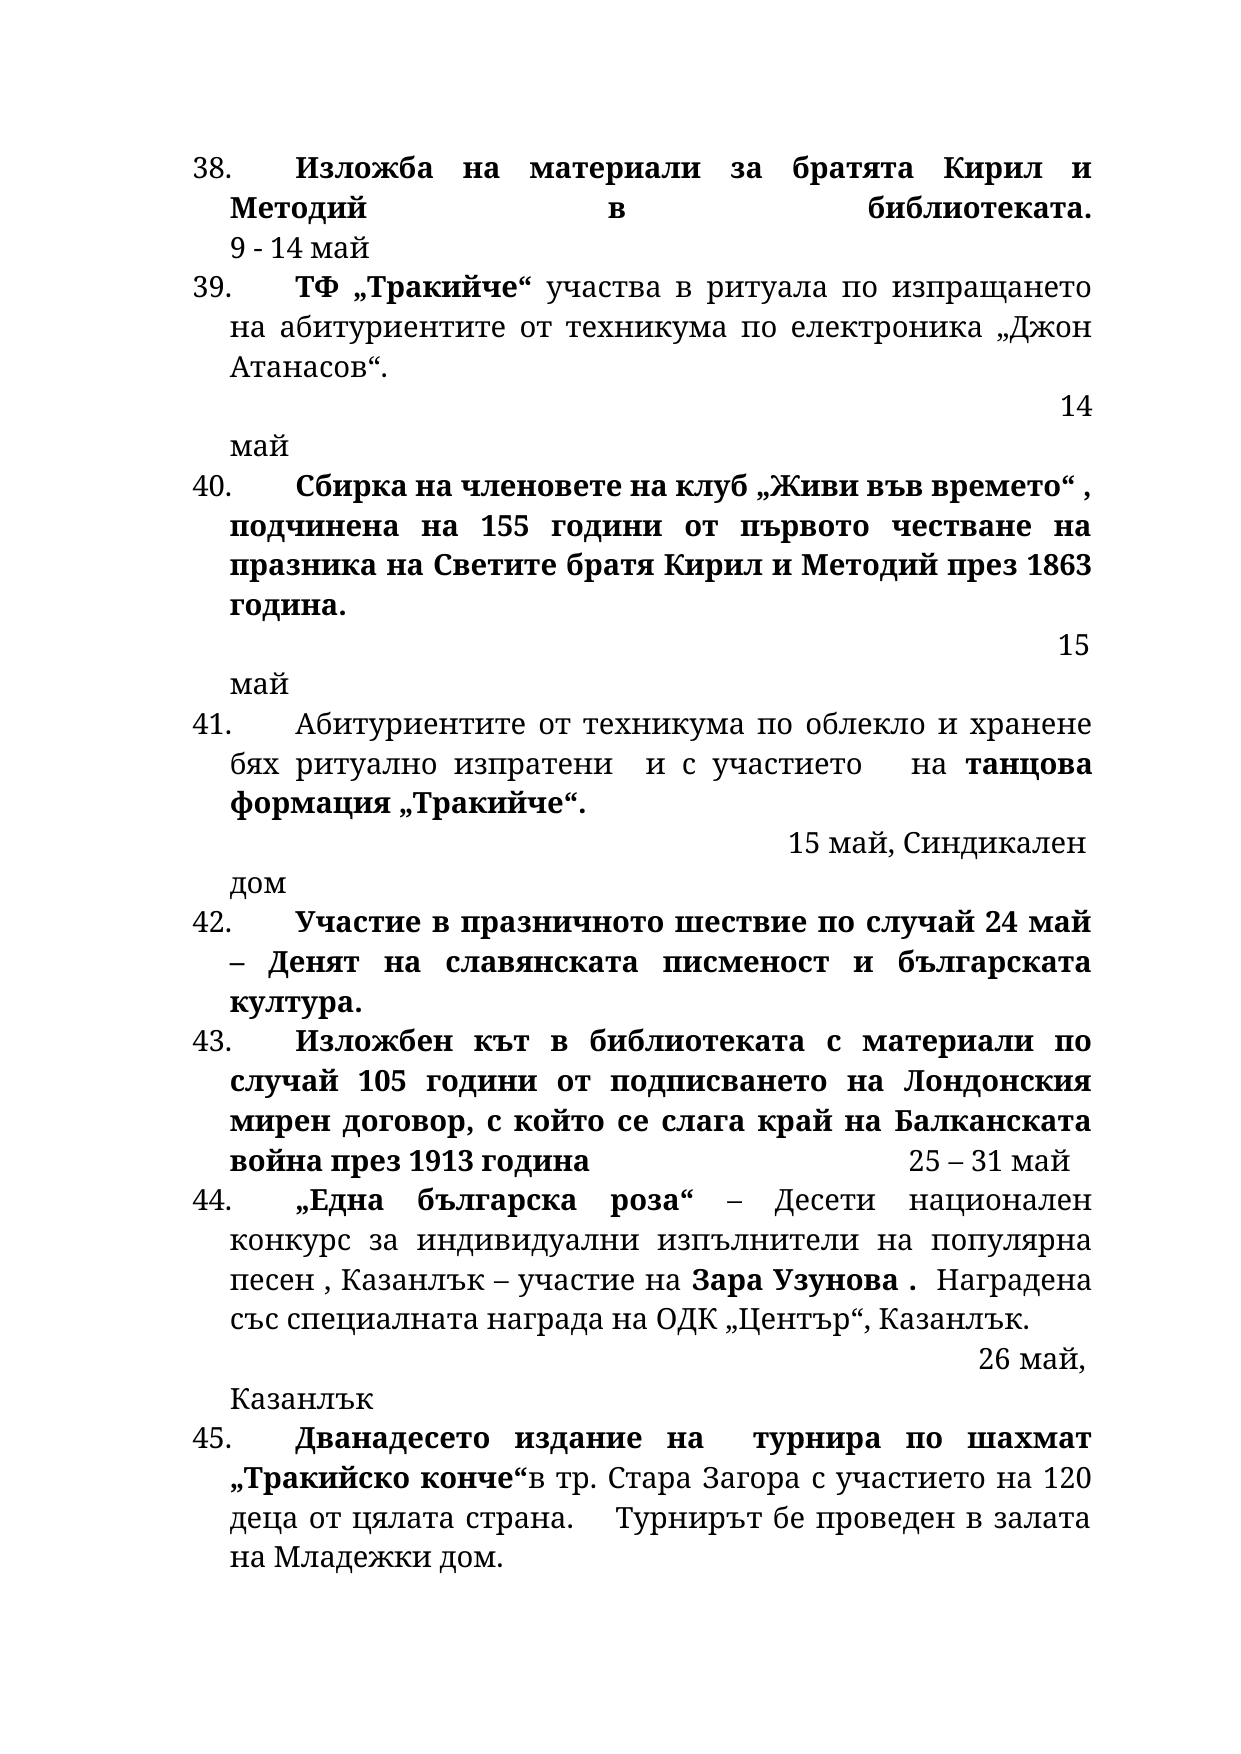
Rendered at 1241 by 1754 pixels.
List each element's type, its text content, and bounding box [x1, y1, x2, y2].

list 14 май [229, 386, 1093, 465]
list 26 май, Казанлък [229, 1338, 1093, 1418]
list Изложбен кът в библиотеката с материали по случай 105 години от подписването на Лондонския мирен договор, с който се слага край на Балканската война през 1913 година 25 – 31 май [192, 1021, 1093, 1179]
list 15 май [229, 624, 1093, 703]
list Изложба на материали за братята Кирил и Методий в библиотеката. 9 - 14 май [192, 148, 1093, 267]
list Дванадесето издание на турнира по шахмат „Тракийско конче“в тр. Стара Загора с участието на 120 деца от цялата страна. Турнирът бе проведен в залата на Младежки дом. [192, 1418, 1093, 1576]
list ТФ „Тракийче“ участва в ритуала по изпращането на абитуриентите от техникума по електроника „Джон Атанасов“. [192, 267, 1093, 386]
list 15 май, Синдикален дом [229, 822, 1093, 902]
list Участие в празничното шествие по случай 24 май – Денят на славянската писменост и българската култура. [192, 902, 1093, 1021]
list Сбирка на членовете на клуб „Живи във времето“ , подчинена на 155 години от първото честване на празника на Светите братя Кирил и Методий през 1863 година. [192, 465, 1093, 624]
list Абитуриентите от техникума по облекло и хранене бях ритуално изпратени и с участието на танцова формация „Тракийче“. [192, 703, 1093, 822]
list „Една българска роза“ – Десети национален конкурс за индивидуални изпълнители на популярна песен , Казанлък – участие на Зара Узунова . Наградена със специалната награда на ОДК „Център“, Казанлък. [192, 1179, 1093, 1338]
